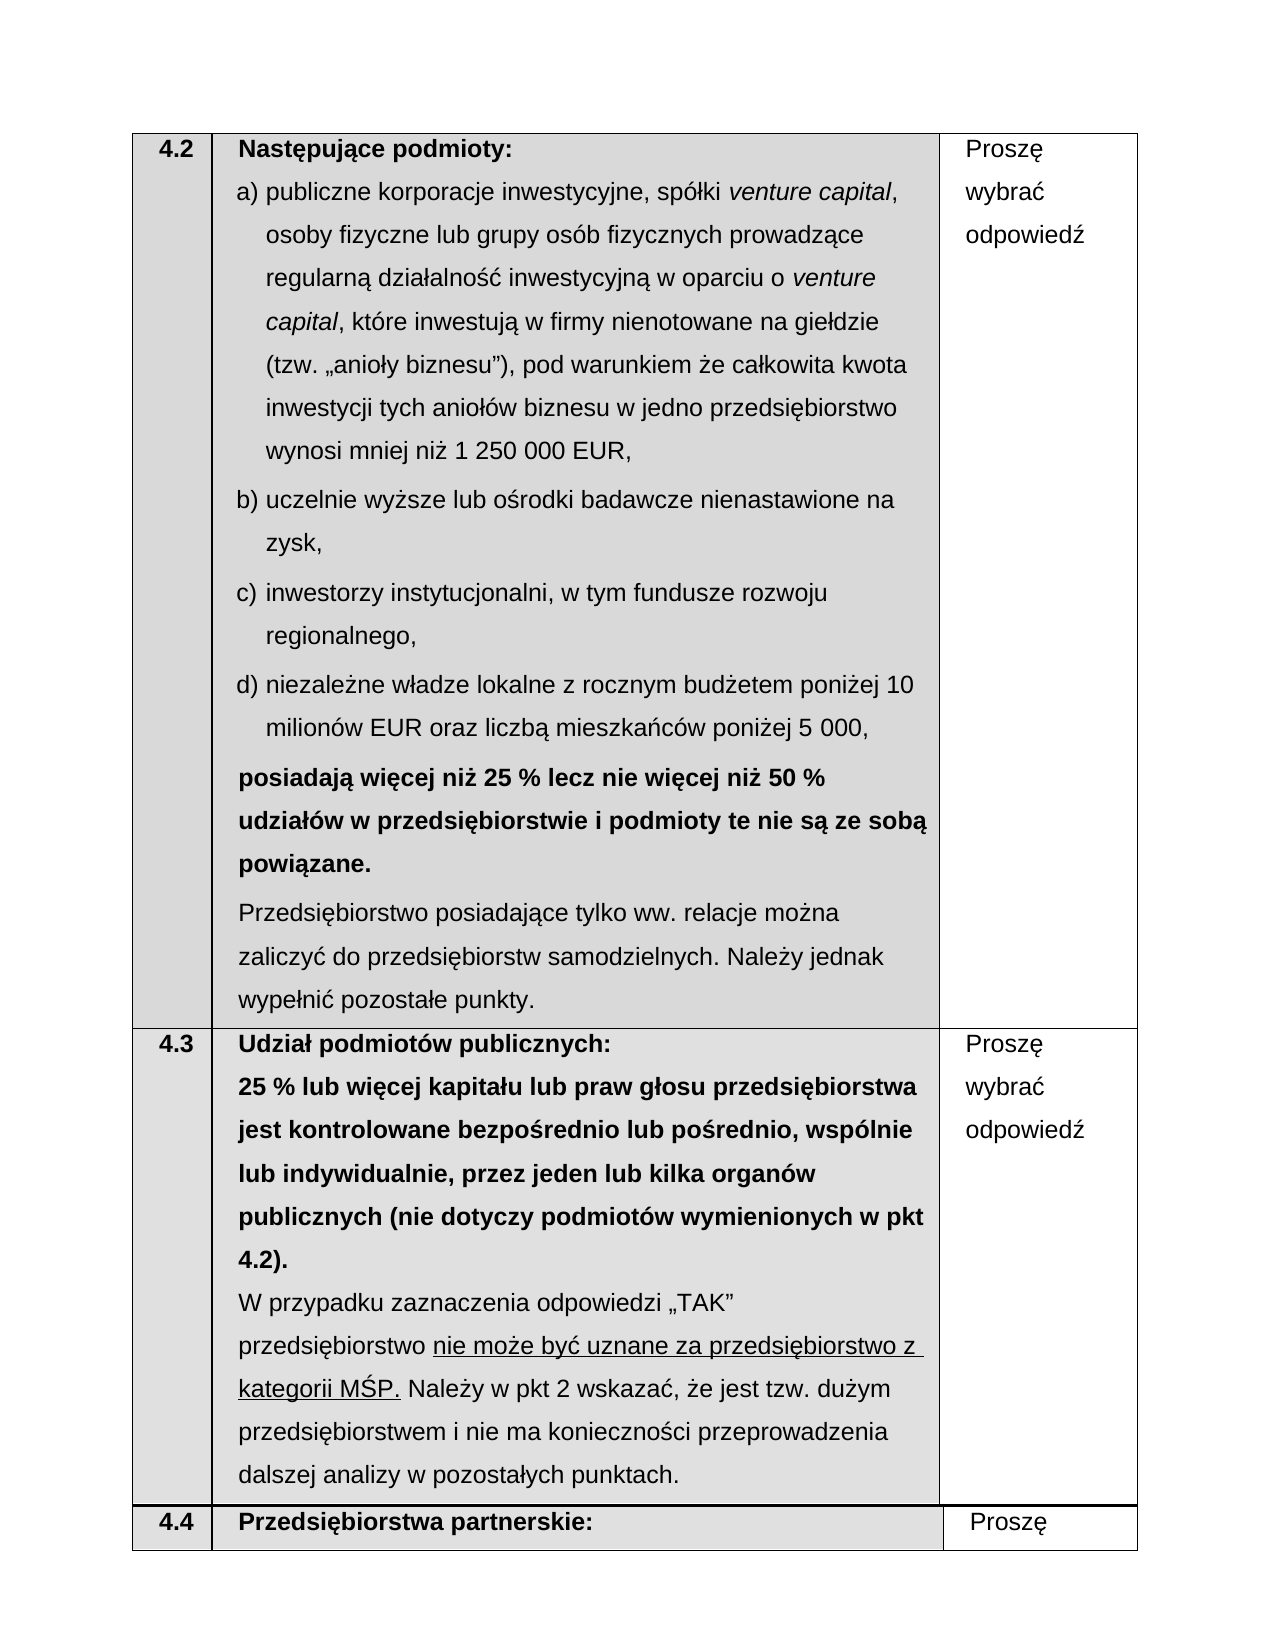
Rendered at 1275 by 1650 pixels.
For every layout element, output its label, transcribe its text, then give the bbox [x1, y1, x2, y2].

table_cell Następujące podmioty: publiczne korporacje inwestycyjne, spółki venture capital, osoby fizyczne lub grupy osób fizycznych prowadzące regularną działalność inwestycyjną w oparciu o venture capital, które inwestują w firmy nienotowane na giełdzie (tzw. „anioły biznesu”), pod warunkiem że całkowita kwota inwestycji tych aniołów biznesu w jedno przedsiębiorstwo wynosi mniej niż 1 250 000 EUR, uczelnie wyższe lub ośrodki badawcze nienastawione na zysk, inwestorzy instytucjonalni, w tym fundusze rozwoju regionalnego, niezależne władze lokalne z rocznym budżetem poniżej 10 milionów EUR oraz liczbą mieszkańców poniżej 5 000, posiadają więcej niż 25 % lecz nie więcej niż 50 % udziałów w przedsiębiorstwie i podmioty te nie są ze sobą powiązane. Przedsiębiorstwo posiadające tylko ww. relacje można zaliczyć do przedsiębiorstw samodzielnych. Należy jednak wypełnić pozostałe punkty. [213, 134, 939, 1028]
table_cell 4.3 [133, 1029, 211, 1503]
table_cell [213, 1507, 943, 1549]
table_cell 4.4 [133, 1507, 211, 1549]
table_cell 4.2 [133, 134, 211, 1028]
table_cell Udział podmiotów publicznych: 25 % lub więcej kapitału lub praw głosu przedsiębiorstwa jest kontrolowane bezpośrednio lub pośrednio, wspólnie lub indywidualnie, przez jeden lub kilka organów publicznych (nie dotyczy podmiotów wymienionych w pkt 4.2). W przypadku zaznaczenia odpowiedzi „TAK” przedsiębiorstwo nie może być uznane za przedsiębiorstwo z kategorii MŚP. Należy w pkt 2 wskazać, że jest tzw. dużym przedsiębiorstwem i nie ma konieczności przeprowadzenia dalszej analizy w pozostałych punktach. [213, 1029, 939, 1503]
